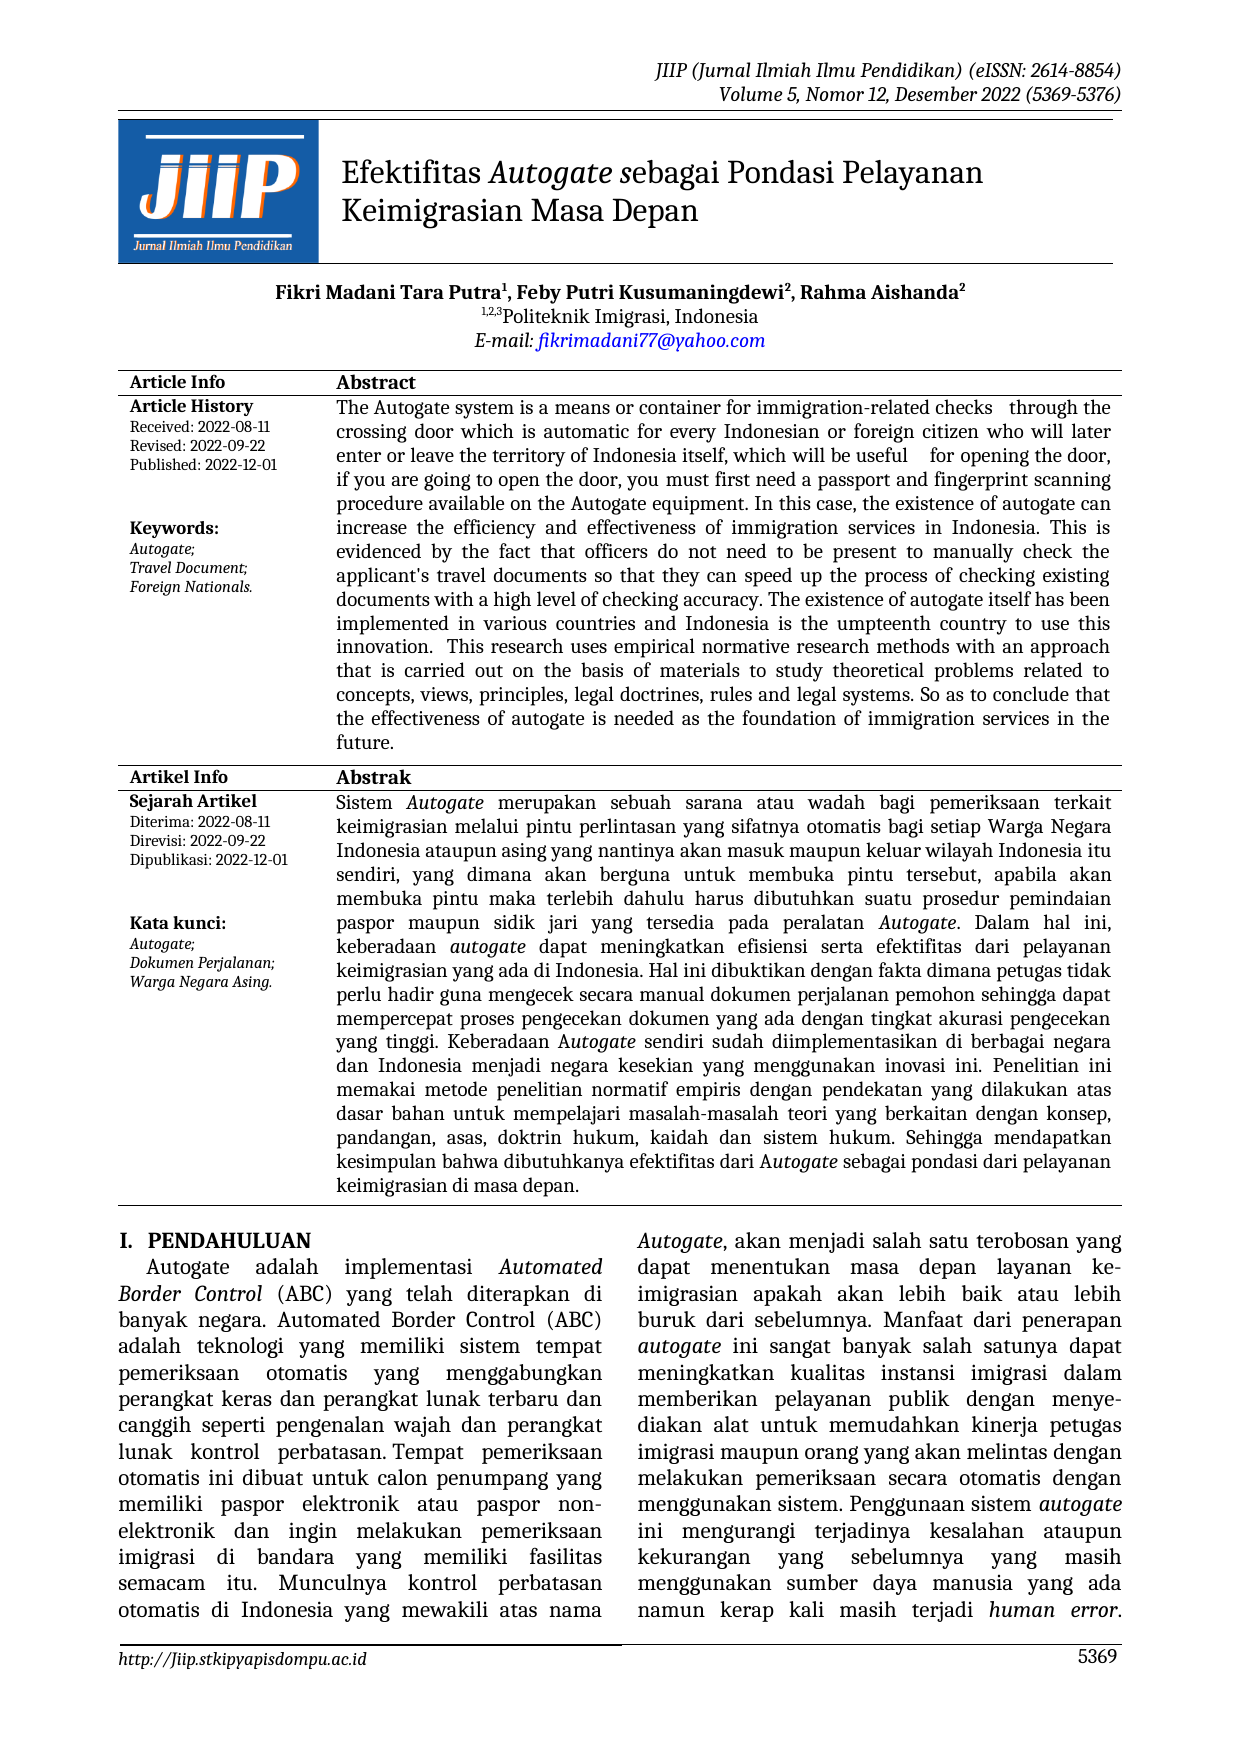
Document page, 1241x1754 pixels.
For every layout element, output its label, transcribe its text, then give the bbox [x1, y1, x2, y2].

table_cell The Autogate system is a means or container for immigration-related checks through the crossing door which is automatic for every Indonesian or foreign citizen who will later enter or leave the territory of Indonesia itself, which will be useful for opening the door, if you are going to open the door, you must first need a passport and fingerprint scanning procedure available on the Autogate equipment. In this case, the existence of autogate can increase the efficiency and effectiveness of immigration services in Indonesia. This is evidenced by the fact that officers do not need to be present to manually check the applicant's travel documents so that they can speed up the process of checking existing documents with a high level of checking accuracy. The existence of autogate itself has been implemented in various countries and Indonesia is the umpteenth country to use this innovation. This research uses empirical normative research methods with an approach that is carried out on the basis of materials to study theoretical problems related to concepts, views, principles, legal doctrines, rules and legal systems. So as to conclude that the effectiveness of autogate is needed as the foundation of immigration services in the future. [325, 396, 1122, 764]
text E-mail: fikrimadani77@yahoo.com [118, 329, 1122, 353]
list PENDAHULUAN [133, 1228, 603, 1254]
picture [118, 120, 319, 263]
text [118, 1254, 603, 1623]
table_header Article Info [118, 371, 325, 394]
table_header Efektifitas Autogate sebagai Pondasi Pelayanan Keimigrasian Masa Depan [330, 120, 1112, 263]
table_header [319, 120, 330, 263]
table_header Abstract [325, 371, 1122, 394]
table_cell Abstrak [325, 766, 1122, 789]
text Fikri Madani Tara Putra1, Feby Putri Kusumaningdewi2, Rahma Aishanda2 [118, 281, 1122, 305]
table_cell Sistem Autogate merupakan sebuah sarana atau wadah bagi pemeriksaan terkait keimigrasian melalui pintu perlintasan yang sifatnya otomatis bagi setiap Warga Negara Indonesia ataupun asing yang nantinya akan masuk maupun keluar wilayah Indonesia itu sendiri, yang dimana akan berguna untuk membuka pintu tersebut, apabila akan membuka pintu maka terlebih dahulu harus dibutuhkan suatu prosedur pemindaian paspor maupun sidik jari yang tersedia pada peralatan Autogate. Dalam hal ini, keberadaan autogate dapat meningkatkan efisiensi serta efektifitas dari pelayanan keimigrasian yang ada di Indonesia. Hal ini dibuktikan dengan fakta dimana petugas tidak perlu hadir guna mengecek secara manual dokumen perjalanan pemohon sehingga dapat mempercepat proses pengecekan dokumen yang ada dengan tingkat akurasi pengecekan yang tinggi. Keberadaan Autogate sendiri sudah diimplementasikan di berbagai negara dan Indonesia menjadi negara kesekian yang menggunakan inovasi ini. Penelitian ini memakai metode penelitian normatif empiris dengan pendekatan yang dilakukan atas dasar bahan untuk mempelajari masalah-masalah teori yang berkaitan dengan konsep, pandangan, asas, doktrin hukum, kaidah dan sistem hukum. Sehingga mendapatkan kesimpulan bahwa dibutuhkanya efektifitas dari Autogate sebagai pondasi dari pelayanan keimigrasian di masa depan. [325, 791, 1122, 1205]
text 1,2,3Politeknik Imigrasi, Indonesia [118, 305, 1122, 329]
table_cell Sejarah Artikel Diterima: 2022-08-11 Direvisi: 2022-09-22 Dipublikasi: 2022-12-01 Kata kunci: Autogate; Dokumen Perjalanan; Warga Negara Asing. [118, 791, 325, 1205]
table_cell Article History Received: 2022-08-11 Revised: 2022-09-22 Published: 2022-12-01 Keywords: Autogate; Travel Document; Foreign Nationals. [118, 396, 325, 764]
table_cell Artikel Info [118, 766, 325, 789]
